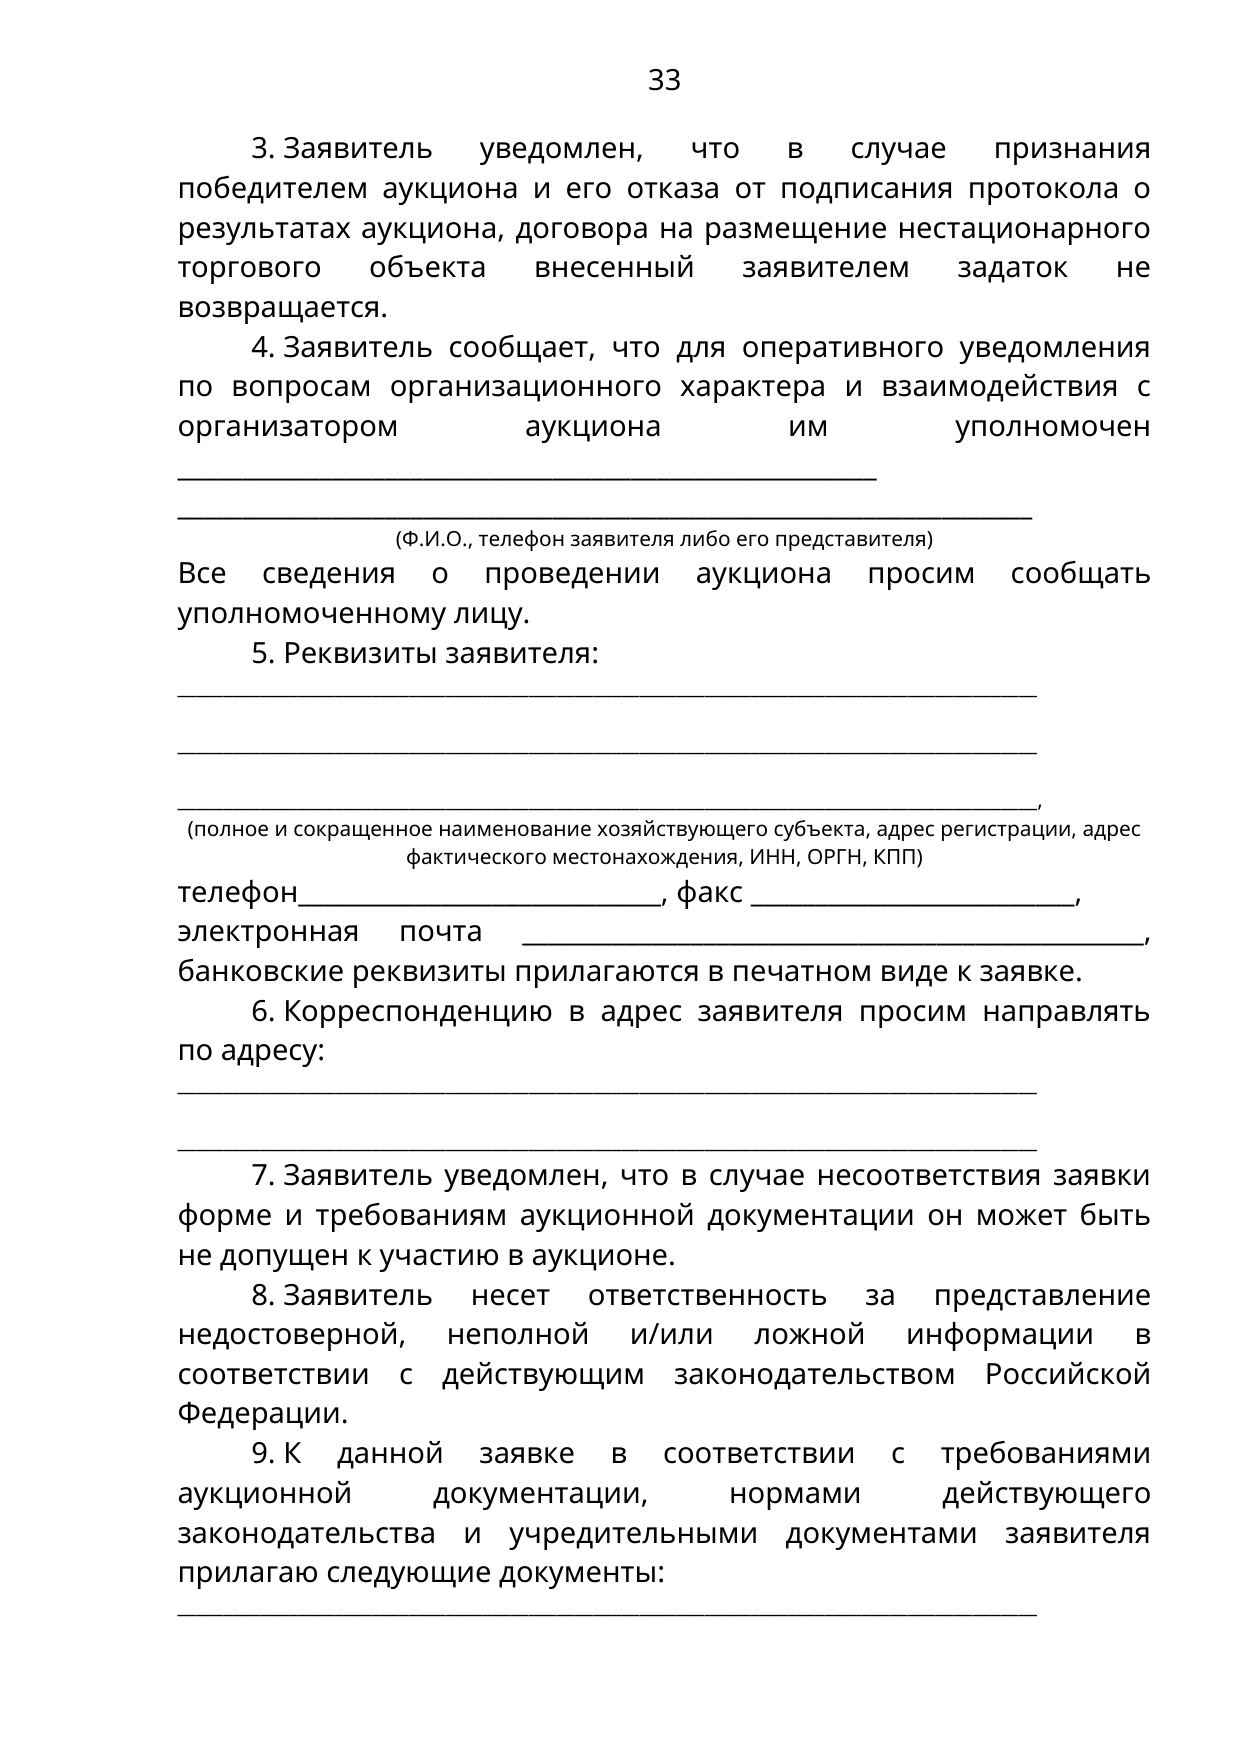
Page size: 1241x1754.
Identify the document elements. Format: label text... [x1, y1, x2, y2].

text телефон____________________________, факс _________________________, [177, 871, 1152, 911]
text __________________________________________________________________ [177, 485, 1152, 524]
text 6. Корреспонденцию в адрес заявителя просим направлять по адресу: [177, 990, 1152, 1069]
text 3. Заявитель уведомлен, что в случае признания победителем аукциона и его отказа от подписания протокола о результатах аукциона, договора на размещение нестационарного торгового объекта внесенный заявителем задаток не возвращается. [177, 127, 1152, 326]
text _____________________________________________________________________________________________ [177, 1069, 1152, 1098]
text 4. Заявитель сообщает, что для оперативного уведомления по вопросам организационного характера и взаимодействия с организатором аукциона им уполномочен ______________________________________________________ [177, 326, 1152, 485]
text Все сведения о проведении аукциона просим сообщать уполномоченному лицу. [177, 553, 1152, 632]
text 8. Заявитель несет ответственность за представление недостоверной, неполной и/или ложной информации в соответствии с действующим законодательством Российской Федерации. [177, 1274, 1152, 1432]
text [177, 1591, 1152, 1620]
text 5. Реквизиты заявителя: [177, 632, 1152, 672]
text (полное и сокращенное наименование хозяйствующего субъекта, адрес регистрации, адрес фактического местонахождения, ИНН, ОРГН, КПП) [177, 814, 1152, 871]
text электронная почта ________________________________________________, банковские реквизиты прилагаются в печатном виде к заявке. [177, 911, 1152, 990]
text (Ф.И.О., телефон заявителя либо его представителя) [177, 524, 1152, 553]
text _____________________________________________________________________________________________ [177, 1126, 1152, 1155]
text 9. К данной заявке в соответствии с требованиями аукционной документации, нормами действующего законодательства и учредительными документами заявителя прилагаю следующие документы: [177, 1432, 1152, 1591]
text _____________________________________________________________________________________________ [177, 729, 1152, 757]
text _____________________________________________________________________________________________, [177, 786, 1152, 814]
text _____________________________________________________________________________________________ [177, 672, 1152, 700]
text 7. Заявитель уведомлен, что в случае несоответствия заявки форме и требованиям аукционной документации он может быть не допущен к участию в аукционе. [177, 1155, 1152, 1274]
